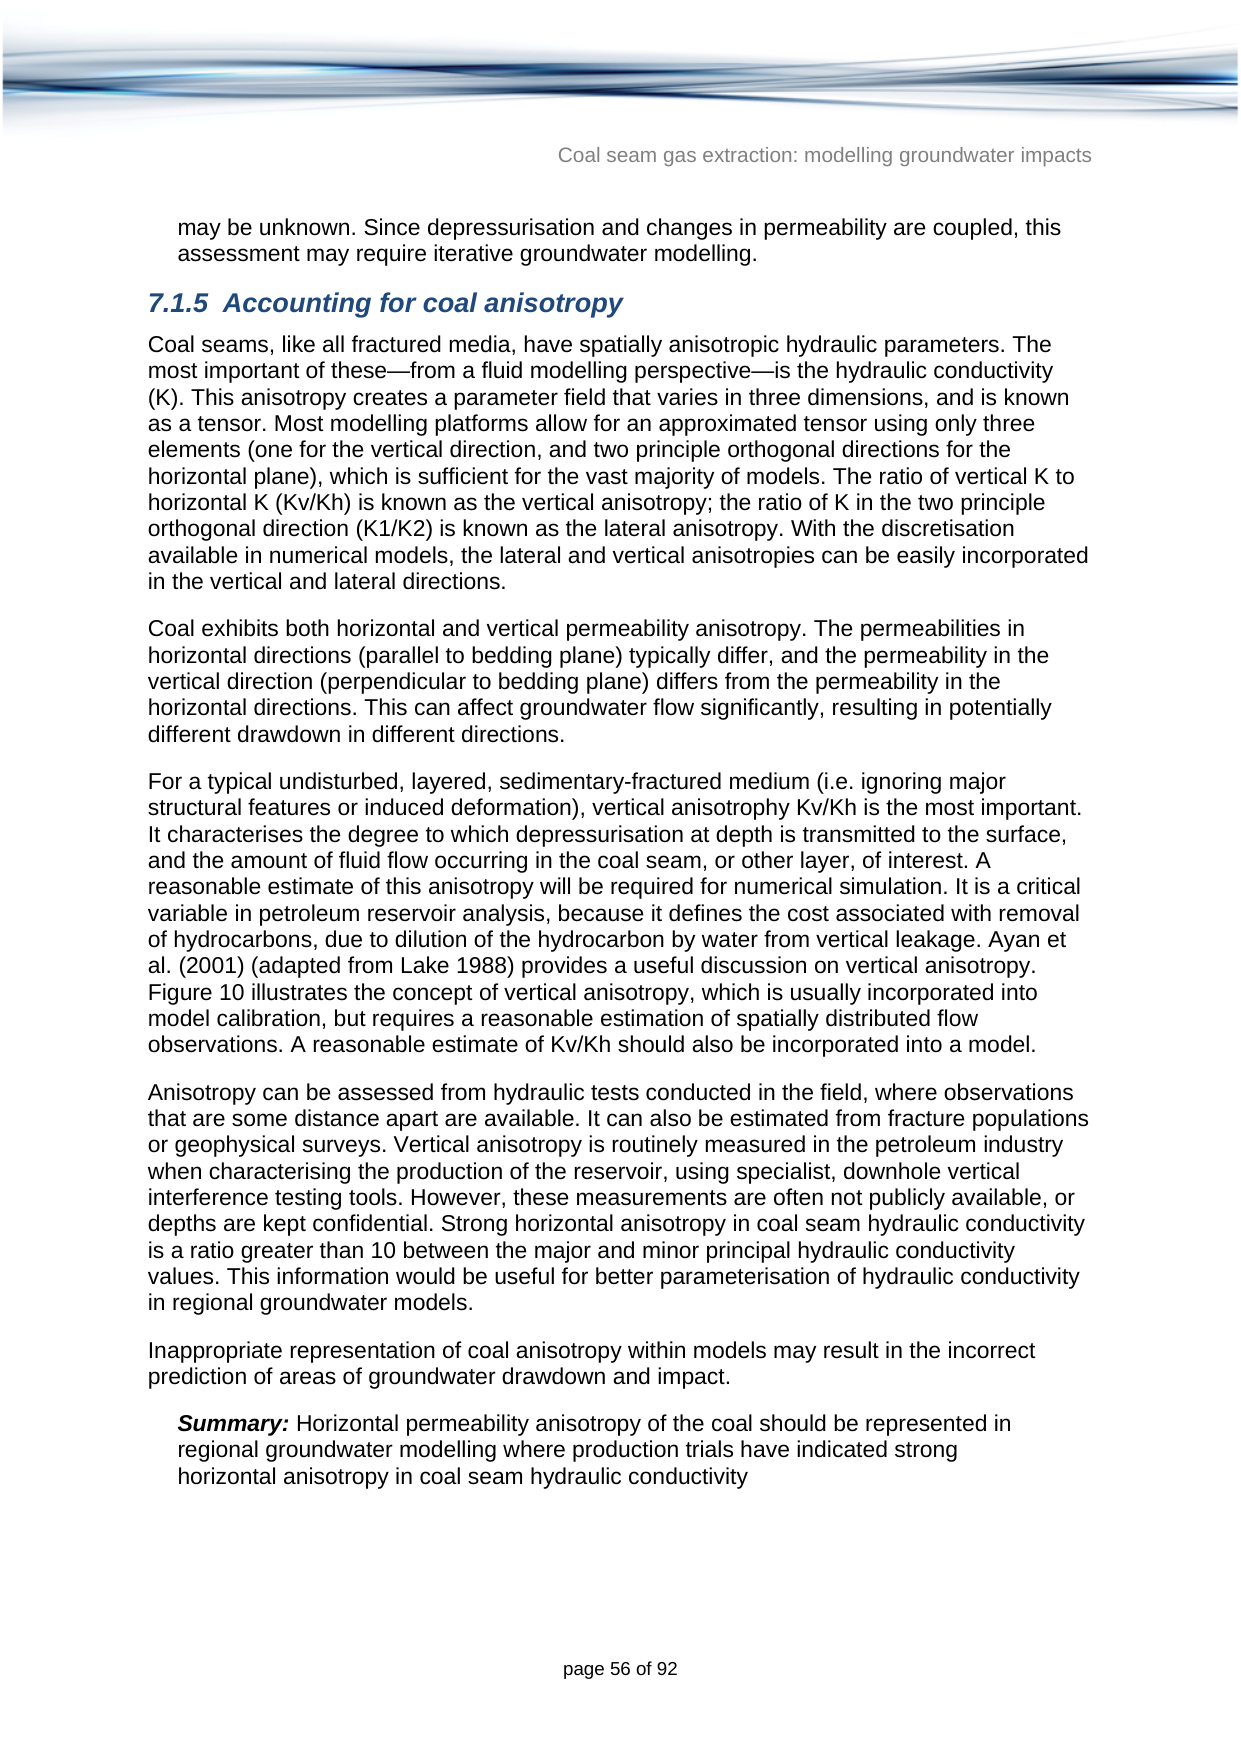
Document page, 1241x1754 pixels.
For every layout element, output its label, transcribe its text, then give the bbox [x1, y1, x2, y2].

text Inappropriate representation of coal anisotropy within models may result in the incorrect prediction of areas of groundwater drawdown and impact. [148, 1337, 1092, 1389]
text Coal exhibits both horizontal and vertical permeability anisotropy. The permeabilities in horizontal directions (parallel to bedding plane) typically differ, and the permeability in the vertical direction (perpendicular to bedding plane) differs from the permeability in the horizontal directions. This can affect groundwater flow significantly, resulting in potentially different drawdown in different directions. [148, 615, 1092, 747]
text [177, 214, 1063, 267]
subtitle Accounting for coal anisotropy [148, 287, 1092, 319]
text For a typical undisturbed, layered, sedimentary-fractured medium (i.e. ignoring major structural features or induced deformation), vertical anisotrophy Kv/Kh is the most important. It characterises the degree to which depressurisation at depth is transmitted to the surface, and the amount of fluid flow occurring in the coal seam, or other layer, of interest. A reasonable estimate of this anisotropy will be required for numerical simulation. It is a critical variable in petroleum reservoir analysis, because it defines the cost associated with removal of hydrocarbons, due to dilution of the hydrocarbon by water from vertical leakage. Ayan et al. (2001) (adapted from Lake 1988) provides a useful discussion on vertical anisotropy. Figure 10 illustrates the concept of vertical anisotropy, which is usually incorporated into model calibration, but requires a reasonable estimation of spatially distributed flow observations. A reasonable estimate of Kv/Kh should also be incorporated into a model. [148, 768, 1092, 1058]
text Anisotropy can be assessed from hydraulic tests conducted in the field, where observations that are some distance apart are available. It can also be estimated from fracture populations or geophysical surveys. Vertical anisotropy is routinely measured in the petroleum industry when characterising the production of the reservoir, using specialist, downhole vertical interference testing tools. However, these measurements are often not publicly available, or depths are kept confidential. Strong horizontal anisotropy in coal seam hydraulic conductivity is a ratio greater than 10 between the major and minor principal hydraulic conductivity values. This information would be useful for better parameterisation of hydraulic conductivity in regional groundwater models. [148, 1078, 1092, 1316]
picture [0, 8, 1241, 138]
text Coal seams, like all fractured media, have spatially anisotropic hydraulic parameters. The most important of these—from a fluid modelling perspective—is the hydraulic conductivity (K). This anisotropy creates a parameter field that varies in three dimensions, and is known as a tensor. Most modelling platforms allow for an approximated tensor using only three elements (one for the vertical direction, and two principle orthogonal directions for the horizontal plane), which is sufficient for the vast majority of models. The ratio of vertical K to horizontal K (Kv/Kh) is known as the vertical anisotropy; the ratio of K in the two principle orthogonal direction (K1/K2) is known as the lateral anisotropy. With the discretisation available in numerical models, the lateral and vertical anisotropies can be easily incorporated in the vertical and lateral directions. [148, 331, 1092, 594]
text Summary: Horizontal permeability anisotropy of the coal should be represented in regional groundwater modelling where production trials have indicated strong horizontal anisotropy in coal seam hydraulic conductivity [177, 1410, 1063, 1489]
